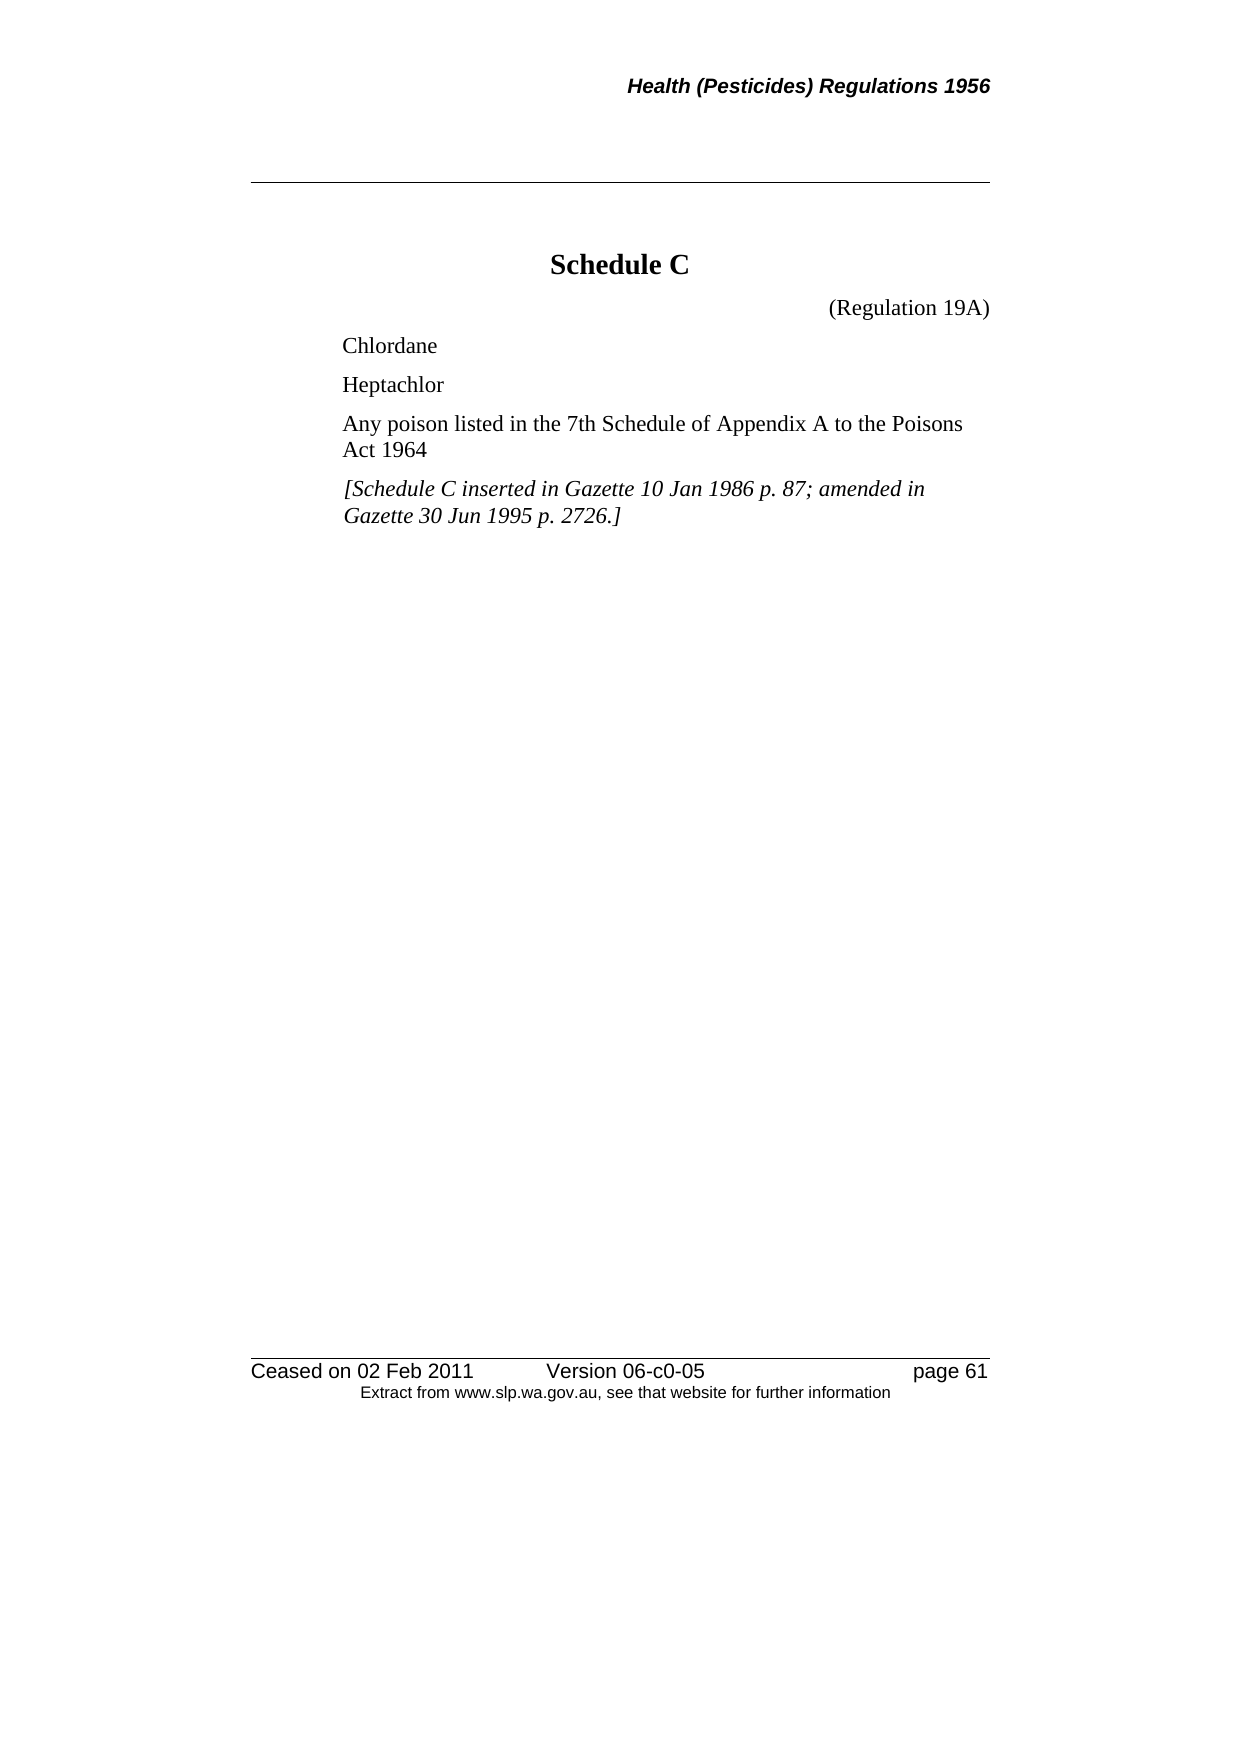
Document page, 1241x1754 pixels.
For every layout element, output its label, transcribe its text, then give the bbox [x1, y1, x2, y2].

text Chlordane [251, 332, 990, 359]
text [Schedule C inserted in Gazette 10 Jan 1986 p. 87; amended in Gazette 30 Jun 1995 p. 2726.] [251, 475, 990, 528]
text Any poison listed in the 7th Schedule of Appendix A to the Poisons Act 1964 [251, 410, 990, 463]
text Heptachlor [251, 371, 990, 398]
subtitle Schedule C [251, 247, 990, 281]
text (Regulation 19A) [251, 293, 990, 320]
